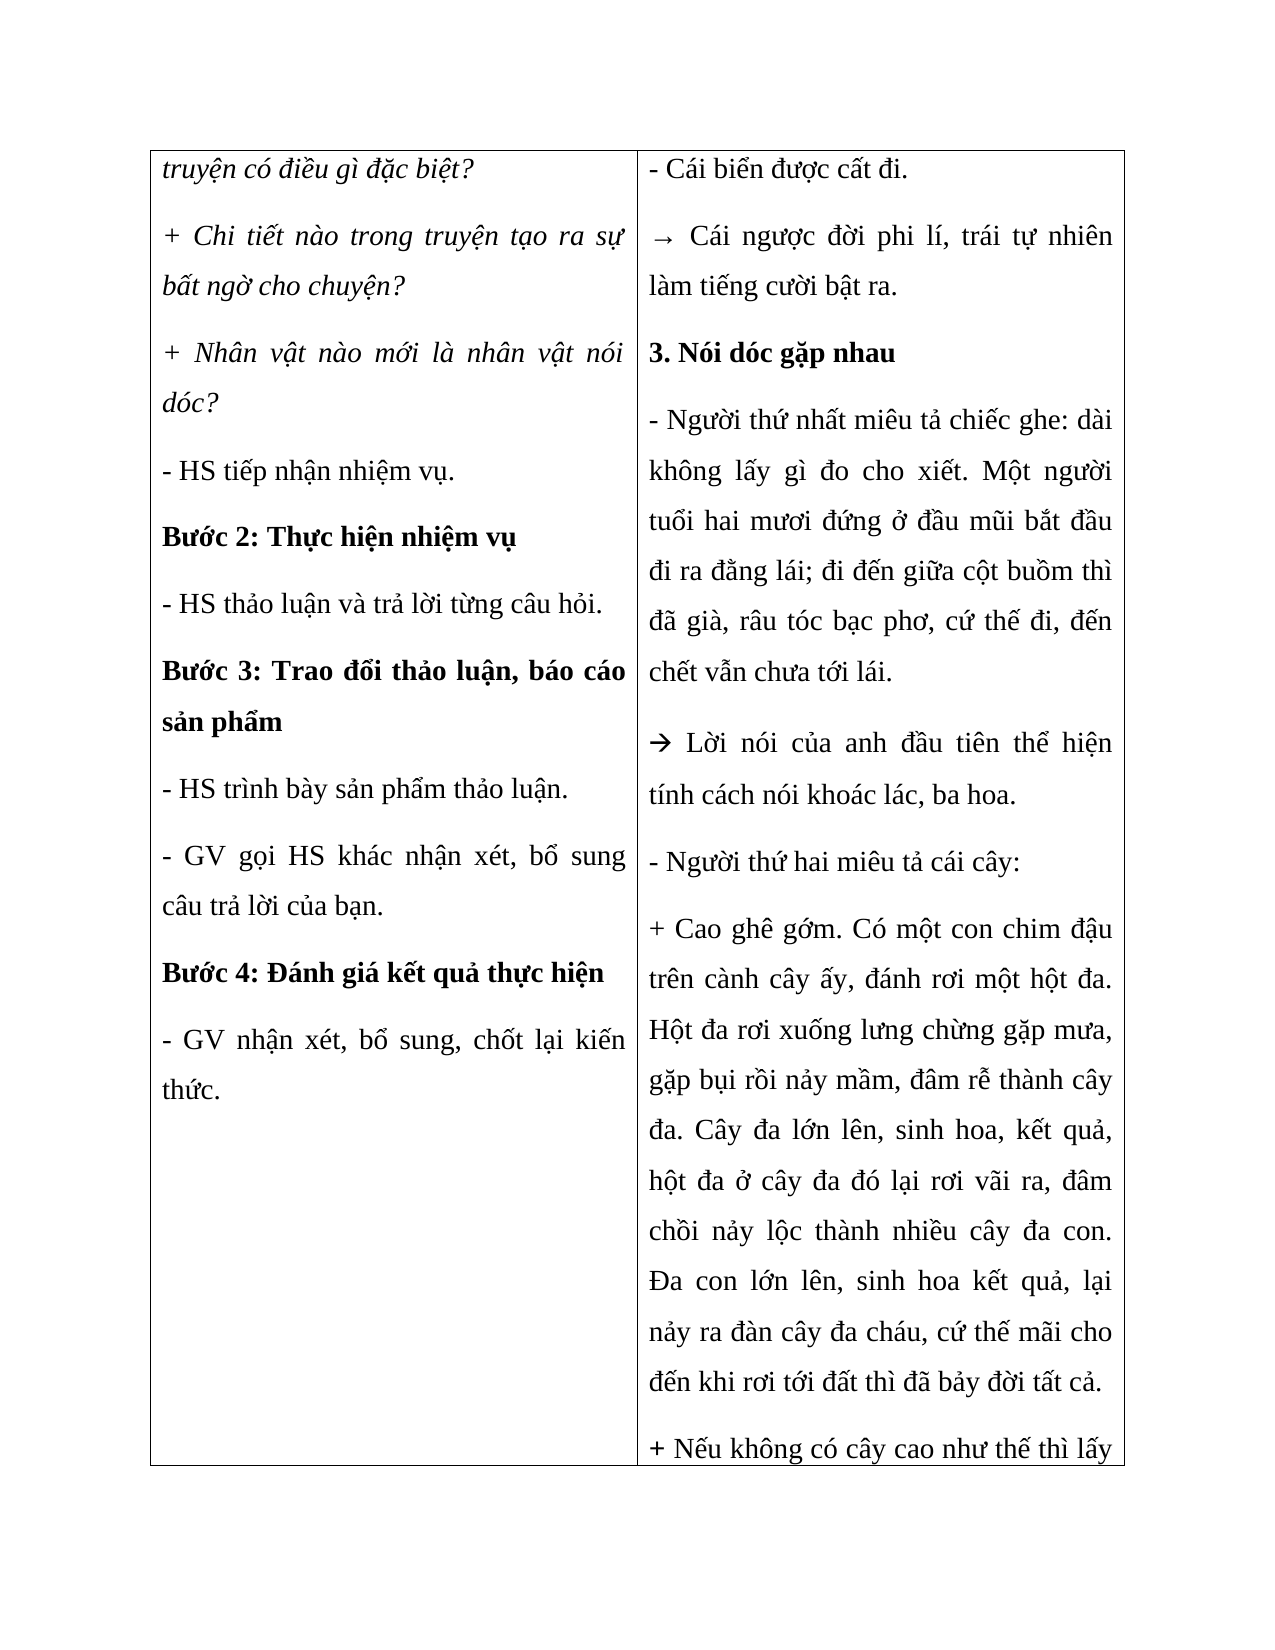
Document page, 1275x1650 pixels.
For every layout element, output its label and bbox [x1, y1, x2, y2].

table_cell [638, 151, 1124, 1464]
table_cell [151, 151, 637, 1464]
